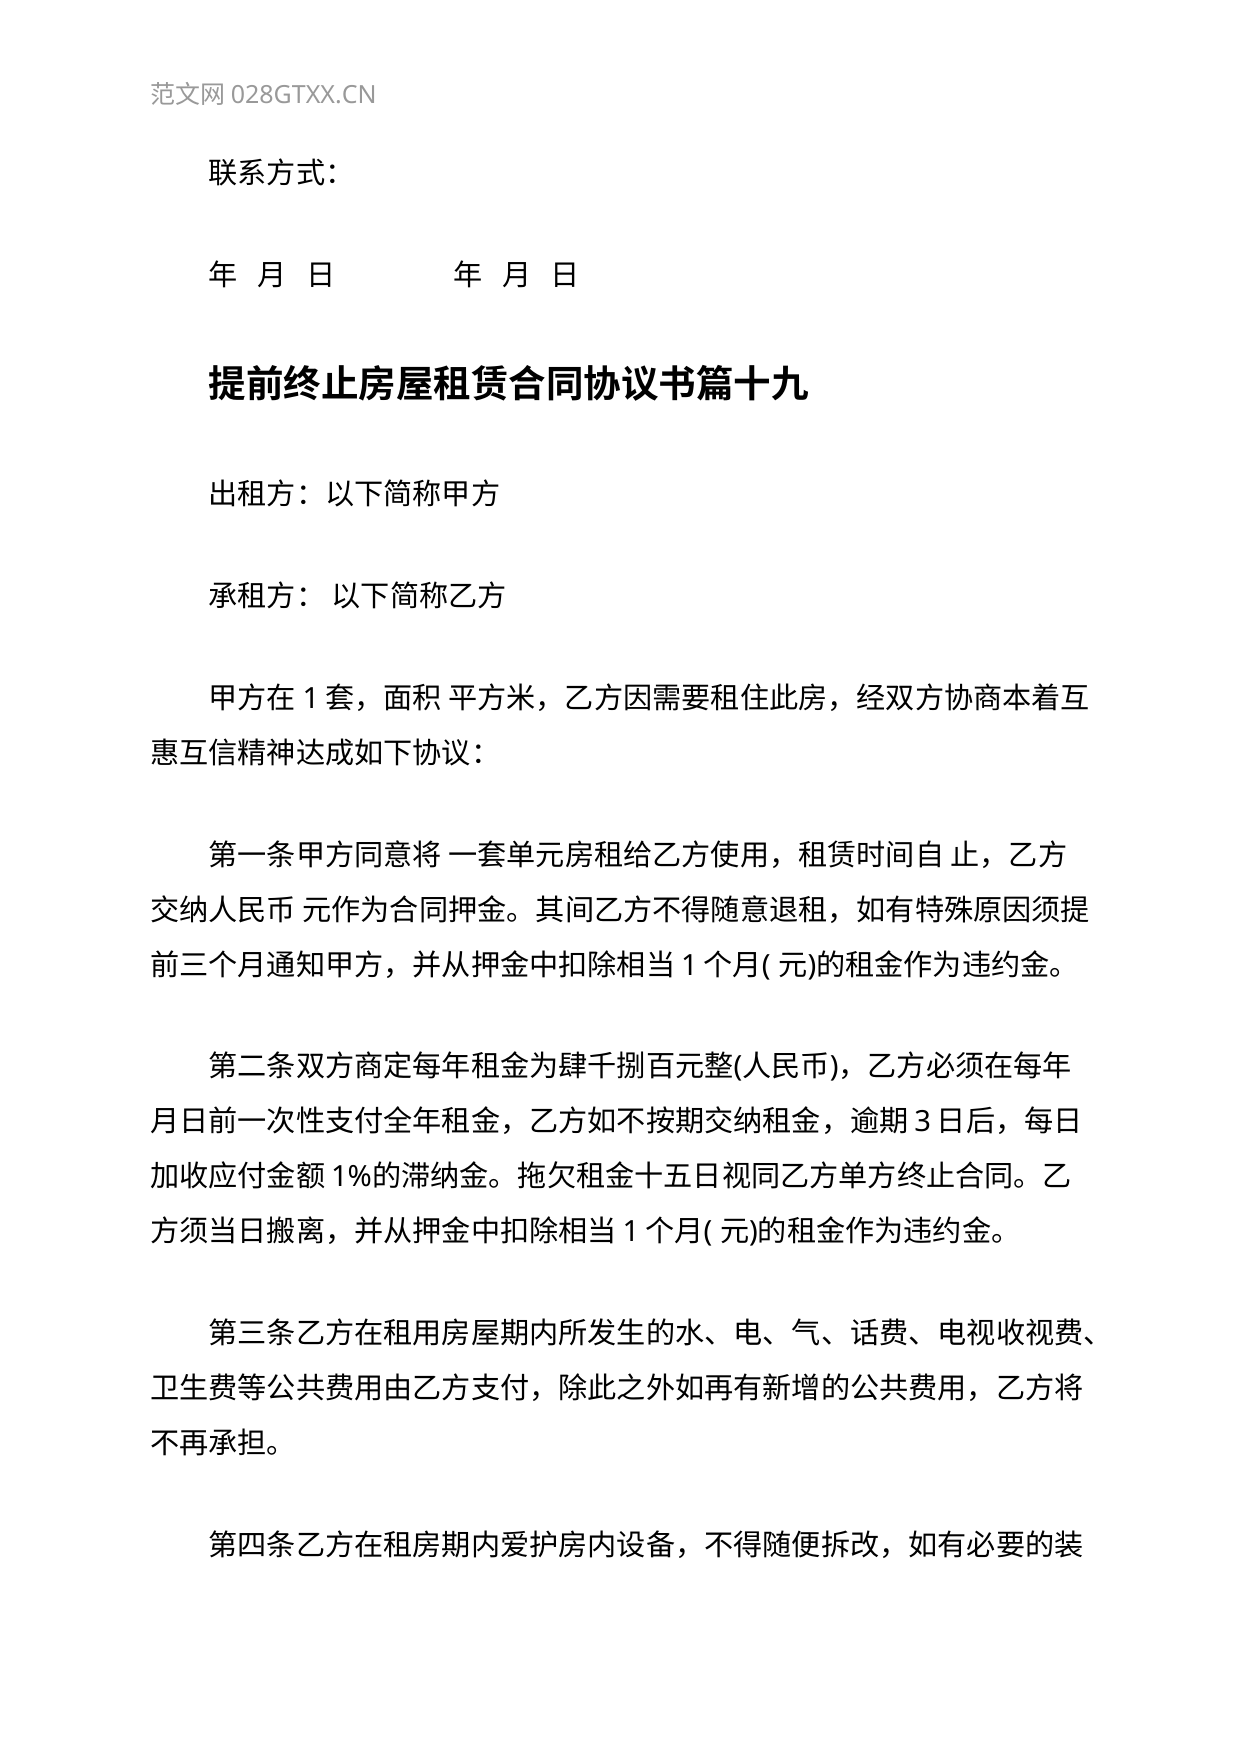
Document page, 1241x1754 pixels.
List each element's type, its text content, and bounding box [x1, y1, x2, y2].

text 甲方在 1套，面积 平方米，乙方因需要租住此房，经双方协商本着互惠互信精神达成如下协议： [150, 674, 1090, 772]
text 承租方： 以下简称乙方 [150, 573, 1090, 615]
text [150, 1522, 1090, 1564]
text 出租方：以下简称甲方 [150, 471, 1090, 513]
text 联系方式： [150, 150, 1090, 192]
text 第三条乙方在租用房屋期内所发生的水、电、气、话费、电视收视费、卫生费等公共费用由乙方支付，除此之外如再有新增的公共费用，乙方将不再承担。 [150, 1310, 1090, 1462]
text 第一条甲方同意将 一套单元房租给乙方使用，租赁时间自 止，乙方交纳人民币 元作为合同押金。其间乙方不得随意退租，如有特殊原因须提前三个月通知甲方，并从押金中扣除相当1个月( 元)的租金作为违约金。 [150, 831, 1090, 983]
text 年 月 日 年 月 日 [150, 252, 1090, 294]
text 提前终止房屋租赁合同协议书篇十九 [150, 353, 1090, 408]
text 第二条双方商定每年租金为肆千捌百元整(人民币)，乙方必须在每年 月日前一次性支付全年租金，乙方如不按期交纳租金，逾期3日后，每日加收应付金额1%的滞纳金。拖欠租金十五日视同乙方单方终止合同。乙方须当日搬离，并从押金中扣除相当1个月( 元)的租金作为违约金。 [150, 1043, 1090, 1250]
